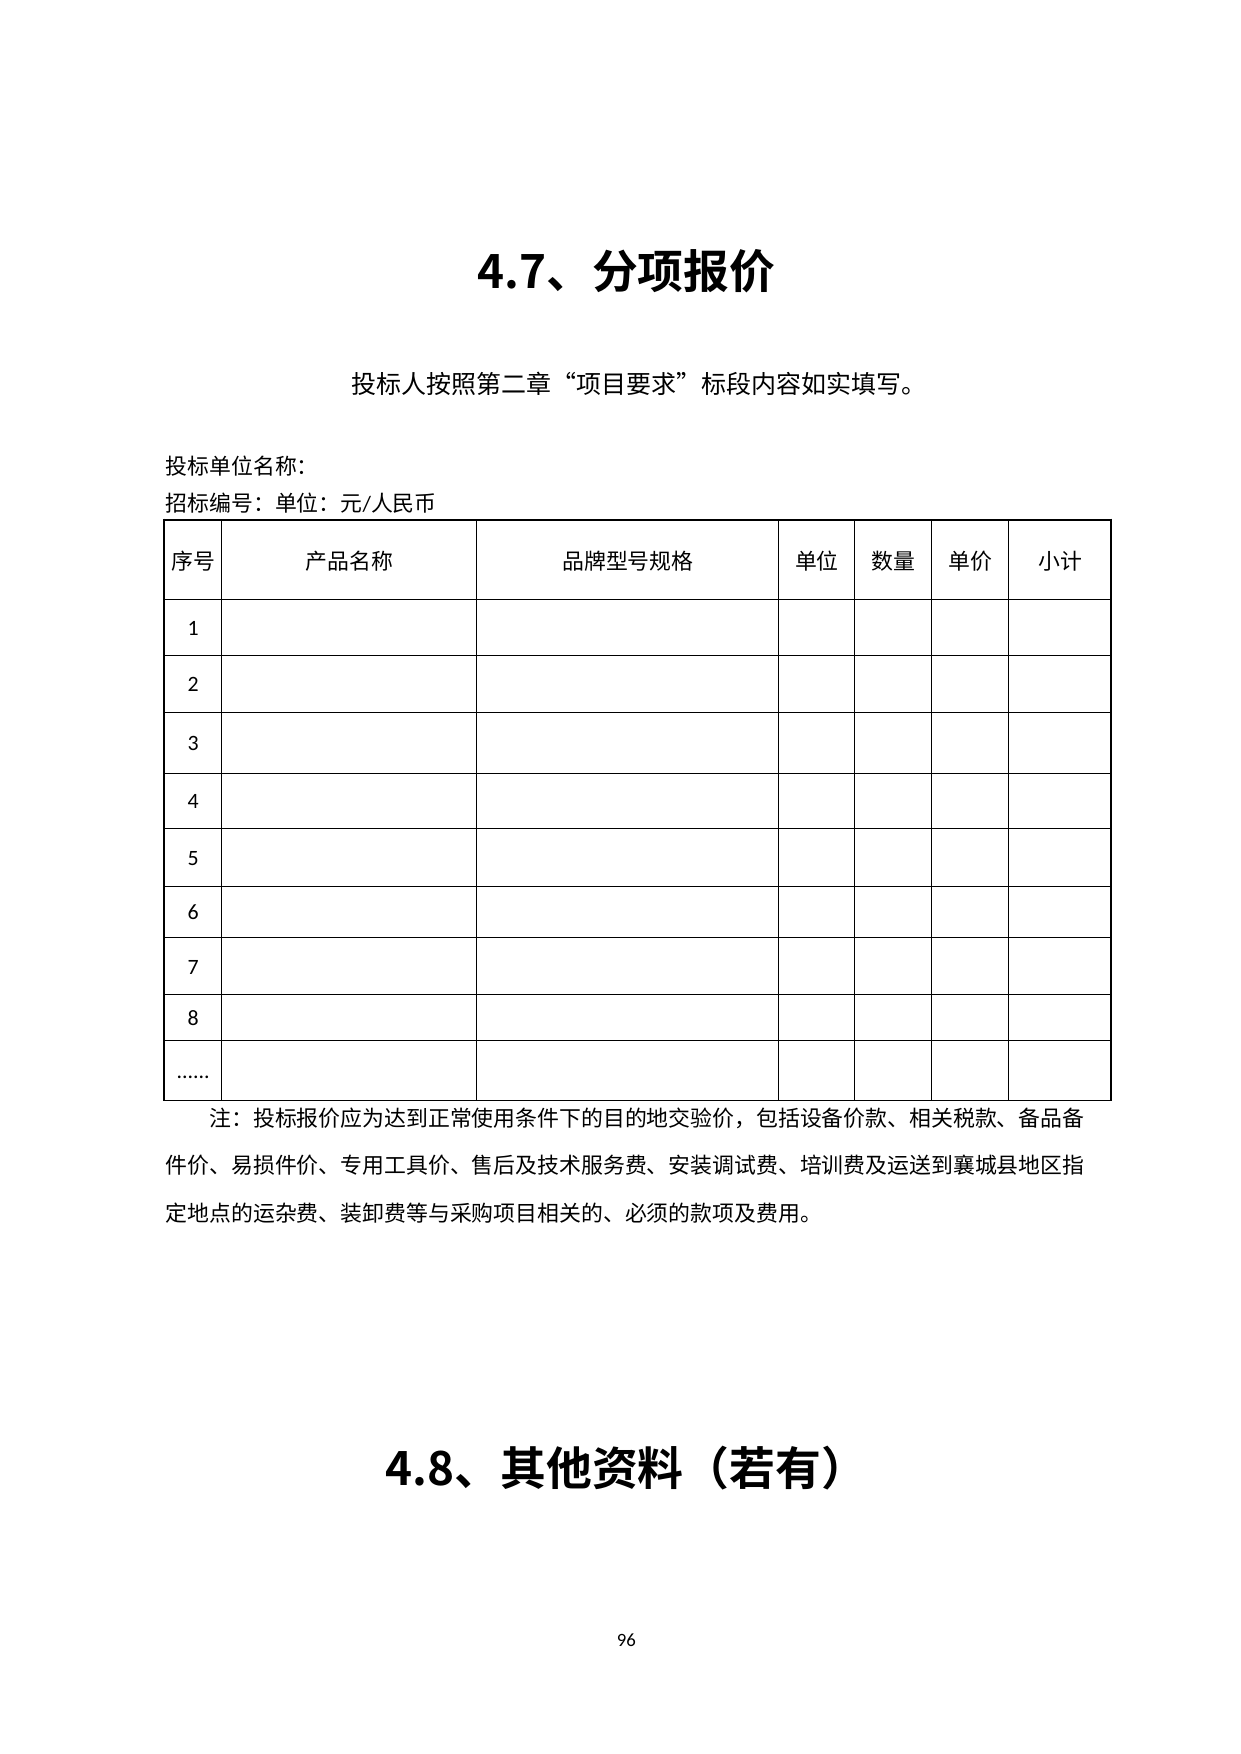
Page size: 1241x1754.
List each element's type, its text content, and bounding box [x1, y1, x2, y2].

table_cell [1009, 887, 1110, 937]
text 招标编号：单位：元/人民币 [165, 486, 1087, 518]
table_cell [477, 1041, 778, 1100]
table_header 小计 [1009, 521, 1110, 598]
table_cell [932, 713, 1008, 772]
table_cell ...... [165, 1041, 221, 1100]
table_cell [932, 829, 1008, 886]
table_cell [855, 1041, 931, 1100]
table_cell [932, 887, 1008, 937]
table_cell [779, 600, 854, 654]
table_cell [855, 995, 931, 1040]
table_cell 7 [165, 938, 221, 994]
table_cell [779, 774, 854, 828]
table_cell [855, 713, 931, 772]
table_cell [1009, 713, 1110, 772]
table_cell 4 [165, 774, 221, 828]
table_cell [779, 829, 854, 886]
table_cell [477, 829, 778, 886]
table_cell [932, 600, 1008, 654]
table_cell [779, 713, 854, 772]
table_cell [855, 656, 931, 712]
table_cell [1009, 656, 1110, 712]
table_cell [779, 887, 854, 937]
table_cell [932, 938, 1008, 994]
table_header 序号 [165, 521, 221, 598]
table_cell [932, 1041, 1008, 1100]
table_cell [222, 600, 476, 654]
table_cell [855, 938, 931, 994]
table_cell [222, 829, 476, 886]
table_cell [855, 887, 931, 937]
table_cell [855, 600, 931, 654]
text 注：投标报价应为达到正常使用条件下的目的地交验价，包括设备价款、相关税款、备品备件价、易损件价、专用工具价、售后及技术服务费、安装调试费、培训费及运送到襄城县地区指定地点的运杂费、装卸费等与采购项目相关的、必须的款项及费用。 [165, 1101, 1087, 1227]
table_cell [932, 656, 1008, 712]
text 4.7、分项报价 [165, 219, 1087, 317]
table_cell [222, 713, 476, 772]
table_cell [779, 995, 854, 1040]
text 投标单位名称： [165, 428, 1087, 486]
table_cell [1009, 995, 1110, 1040]
table_cell [932, 774, 1008, 828]
table_header 单位 [779, 521, 854, 598]
table_cell [477, 774, 778, 828]
table_cell [477, 887, 778, 937]
text 4.8、其他资料（若有） [165, 1417, 1087, 1514]
table_cell [1009, 829, 1110, 886]
table_cell 1 [165, 600, 221, 654]
table_cell [222, 656, 476, 712]
table_cell [932, 995, 1008, 1040]
table_cell [855, 829, 931, 886]
table_cell 8 [165, 995, 221, 1040]
table_cell [222, 938, 476, 994]
table_cell [222, 1041, 476, 1100]
table_cell [1009, 938, 1110, 994]
table_cell [477, 713, 778, 772]
table_cell [1009, 600, 1110, 654]
table_cell [477, 600, 778, 654]
table_cell [1009, 1041, 1110, 1100]
table_header 单价 [932, 521, 1008, 598]
table_cell [779, 1041, 854, 1100]
table_cell [222, 774, 476, 828]
table_cell 2 [165, 656, 221, 712]
table_cell [222, 995, 476, 1040]
table_header 品牌型号规格 [477, 521, 778, 598]
table_cell [477, 938, 778, 994]
text 投标人按照第二章“项目要求”标段内容如实填写。 [165, 350, 1087, 415]
table_cell [1009, 774, 1110, 828]
table_cell [779, 938, 854, 994]
table_header 产品名称 [222, 521, 476, 598]
table_cell 5 [165, 829, 221, 886]
table_cell 3 [165, 713, 221, 772]
table_cell [855, 774, 931, 828]
table_header 数量 [855, 521, 931, 598]
table_cell [222, 887, 476, 937]
table_cell [779, 656, 854, 712]
table_cell [477, 656, 778, 712]
table_cell [477, 995, 778, 1040]
table_cell 6 [165, 887, 221, 937]
